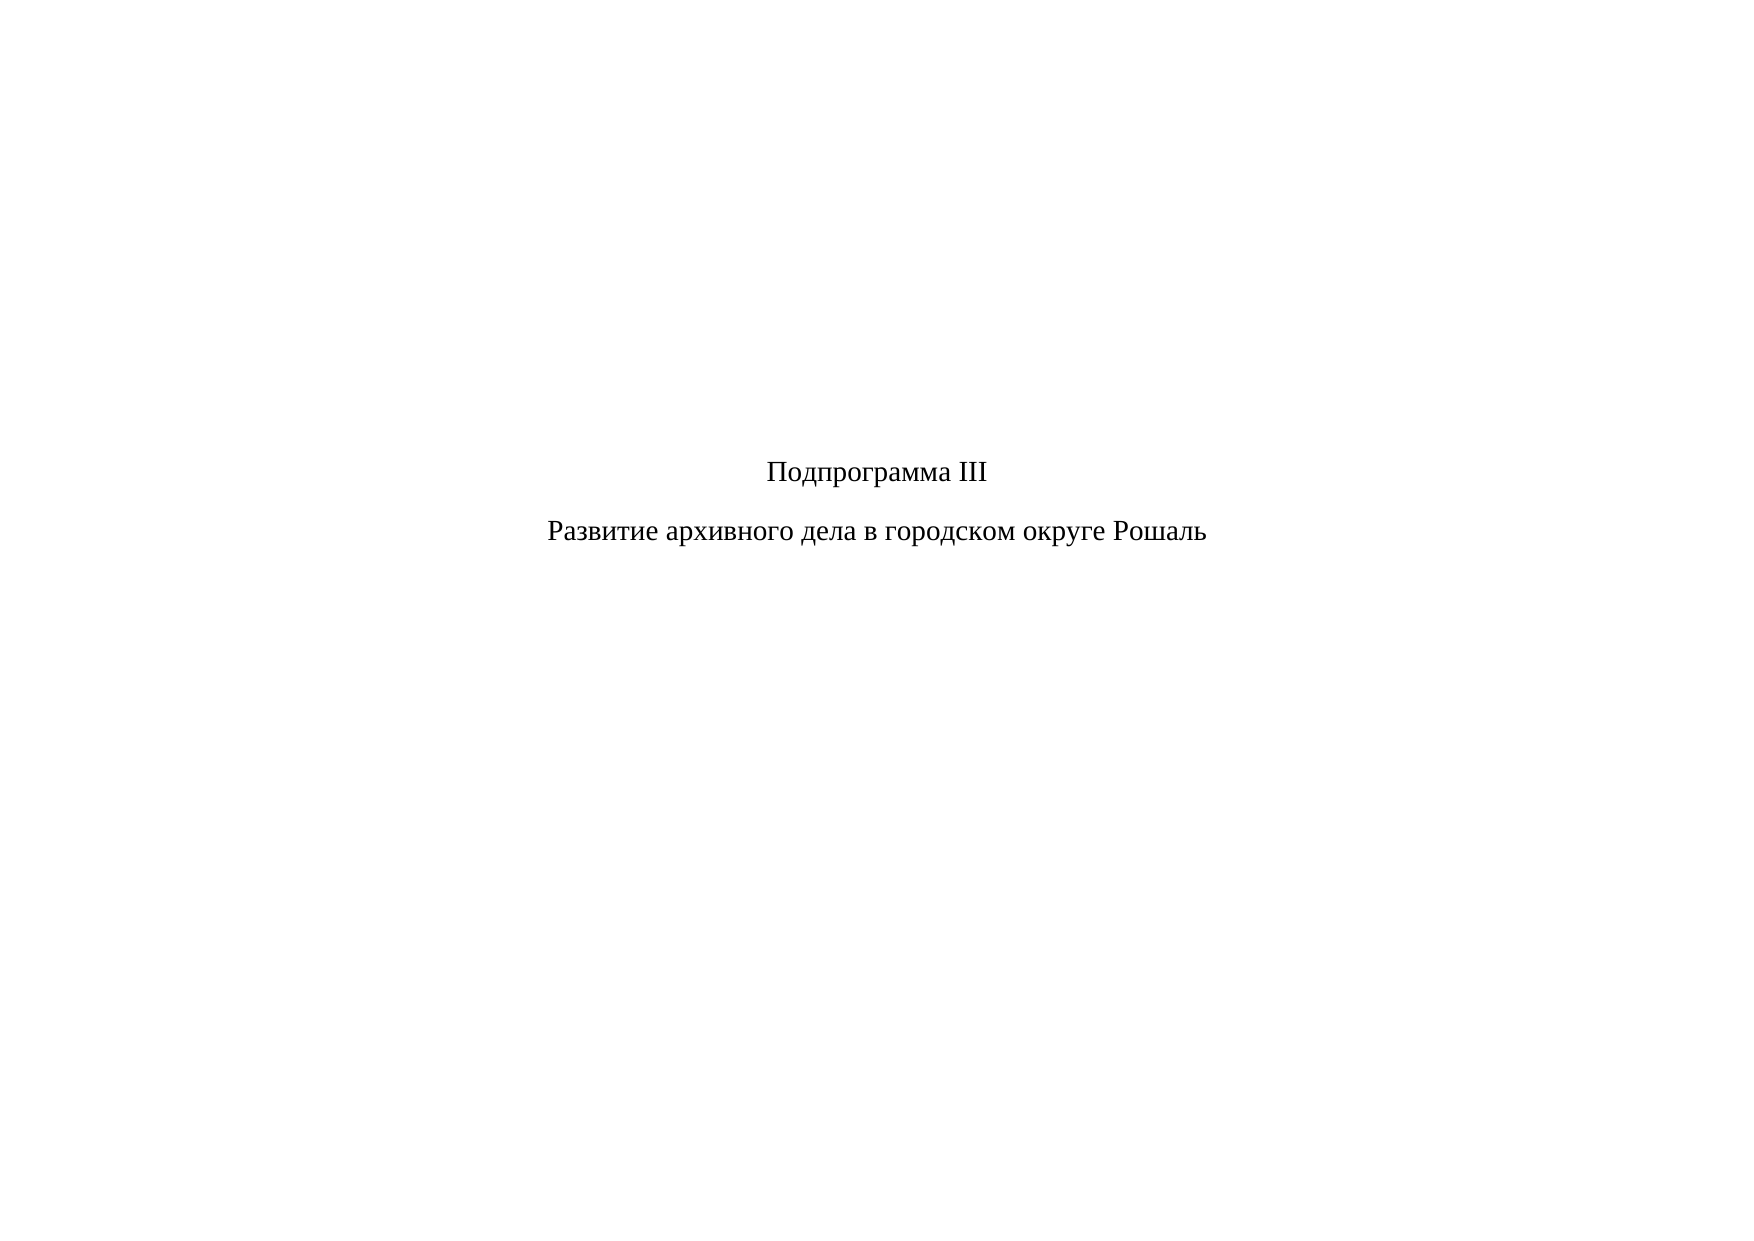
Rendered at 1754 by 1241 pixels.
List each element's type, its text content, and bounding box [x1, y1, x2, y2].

text Подпрограмма III [118, 454, 1636, 488]
text Развитие архивного дела в городском округе Рошаль [118, 513, 1636, 547]
